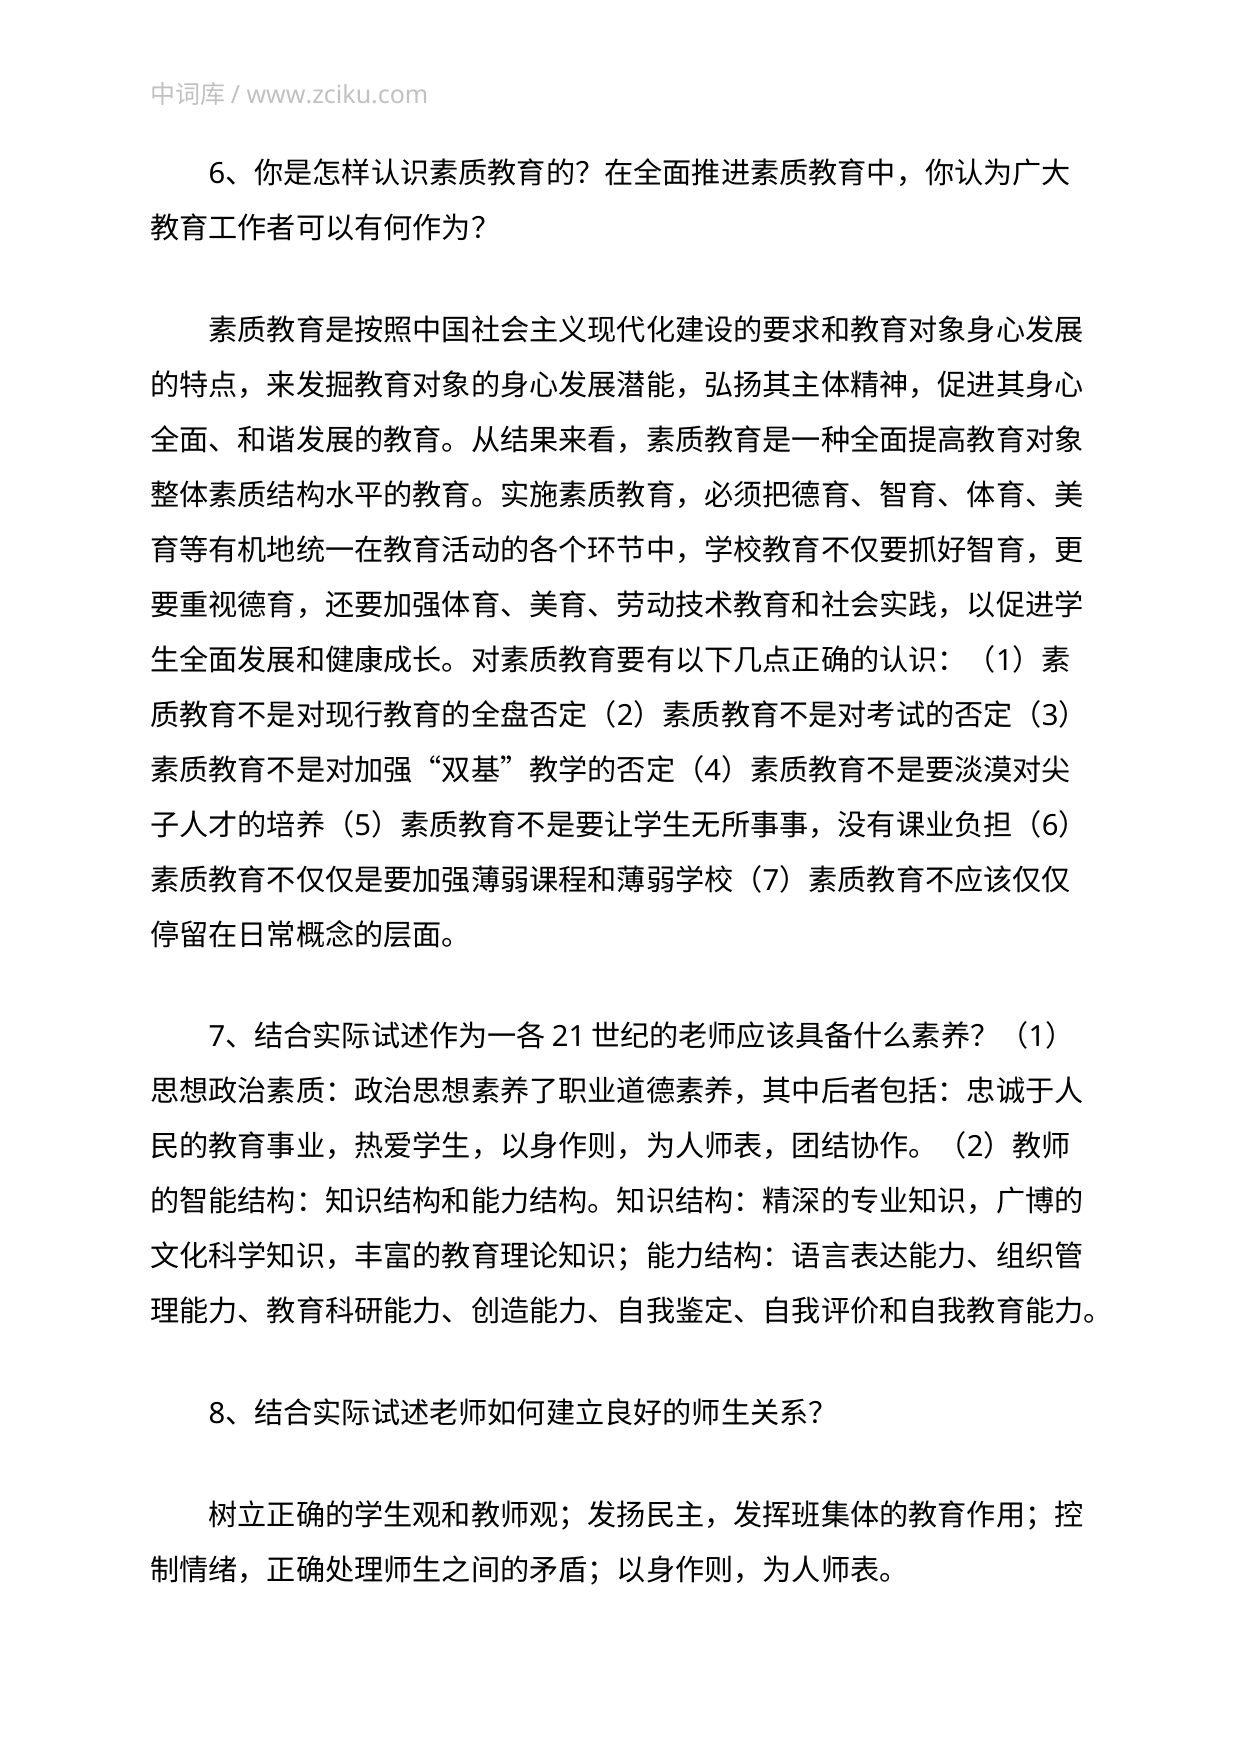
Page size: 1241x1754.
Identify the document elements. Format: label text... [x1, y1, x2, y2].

text 6、你是怎样认识素质教育的？在全面推进素质教育中，你认为广大教育工作者可以有何作为？ [150, 150, 1090, 247]
text 8、结合实际试述老师如何建立良好的师生关系？ [150, 1389, 1090, 1432]
text 树立正确的学生观和教师观；发扬民主，发挥班集体的教育作用；控制情绪，正确处理师生之间的矛盾；以身作则，为人师表。 [150, 1491, 1090, 1588]
text 7、结合实际试述作为一各21世纪的老师应该具备什么素养？（1）思想政治素质：政治思想素养了职业道德素养，其中后者包括：忠诚于人民的教育事业，热爱学生，以身作则，为人师表，团结协作。（2）教师的智能结构：知识结构和能力结构。知识结构：精深的专业知识，广博的文化科学知识，丰富的教育理论知识；能力结构：语言表达能力、组织管理能力、教育科研能力、创造能力、自我鉴定、自我评价和自我教育能力。 [150, 1013, 1090, 1330]
text 素质教育是按照中国社会主义现代化建设的要求和教育对象身心发展的特点，来发掘教育对象的身心发展潜能，弘扬其主体精神，促进其身心全面、和谐发展的教育。从结果来看，素质教育是一种全面提高教育对象整体素质结构水平的教育。实施素质教育，必须把德育、智育、体育、美育等有机地统一在教育活动的各个环节中，学校教育不仅要抓好智育，更要重视德育，还要加强体育、美育、劳动技术教育和社会实践，以促进学生全面发展和健康成长。对素质教育要有以下几点正确的认识：（1）素质教育不是对现行教育的全盘否定（2）素质教育不是对考试的否定（3）素质教育不是对加强“双基”教学的否定（4）素质教育不是要淡漠对尖子人才的培养（5）素质教育不是要让学生无所事事，没有课业负担（6）素质教育不仅仅是要加强薄弱课程和薄弱学校（7）素质教育不应该仅仅停留在日常概念的层面。 [150, 307, 1090, 953]
